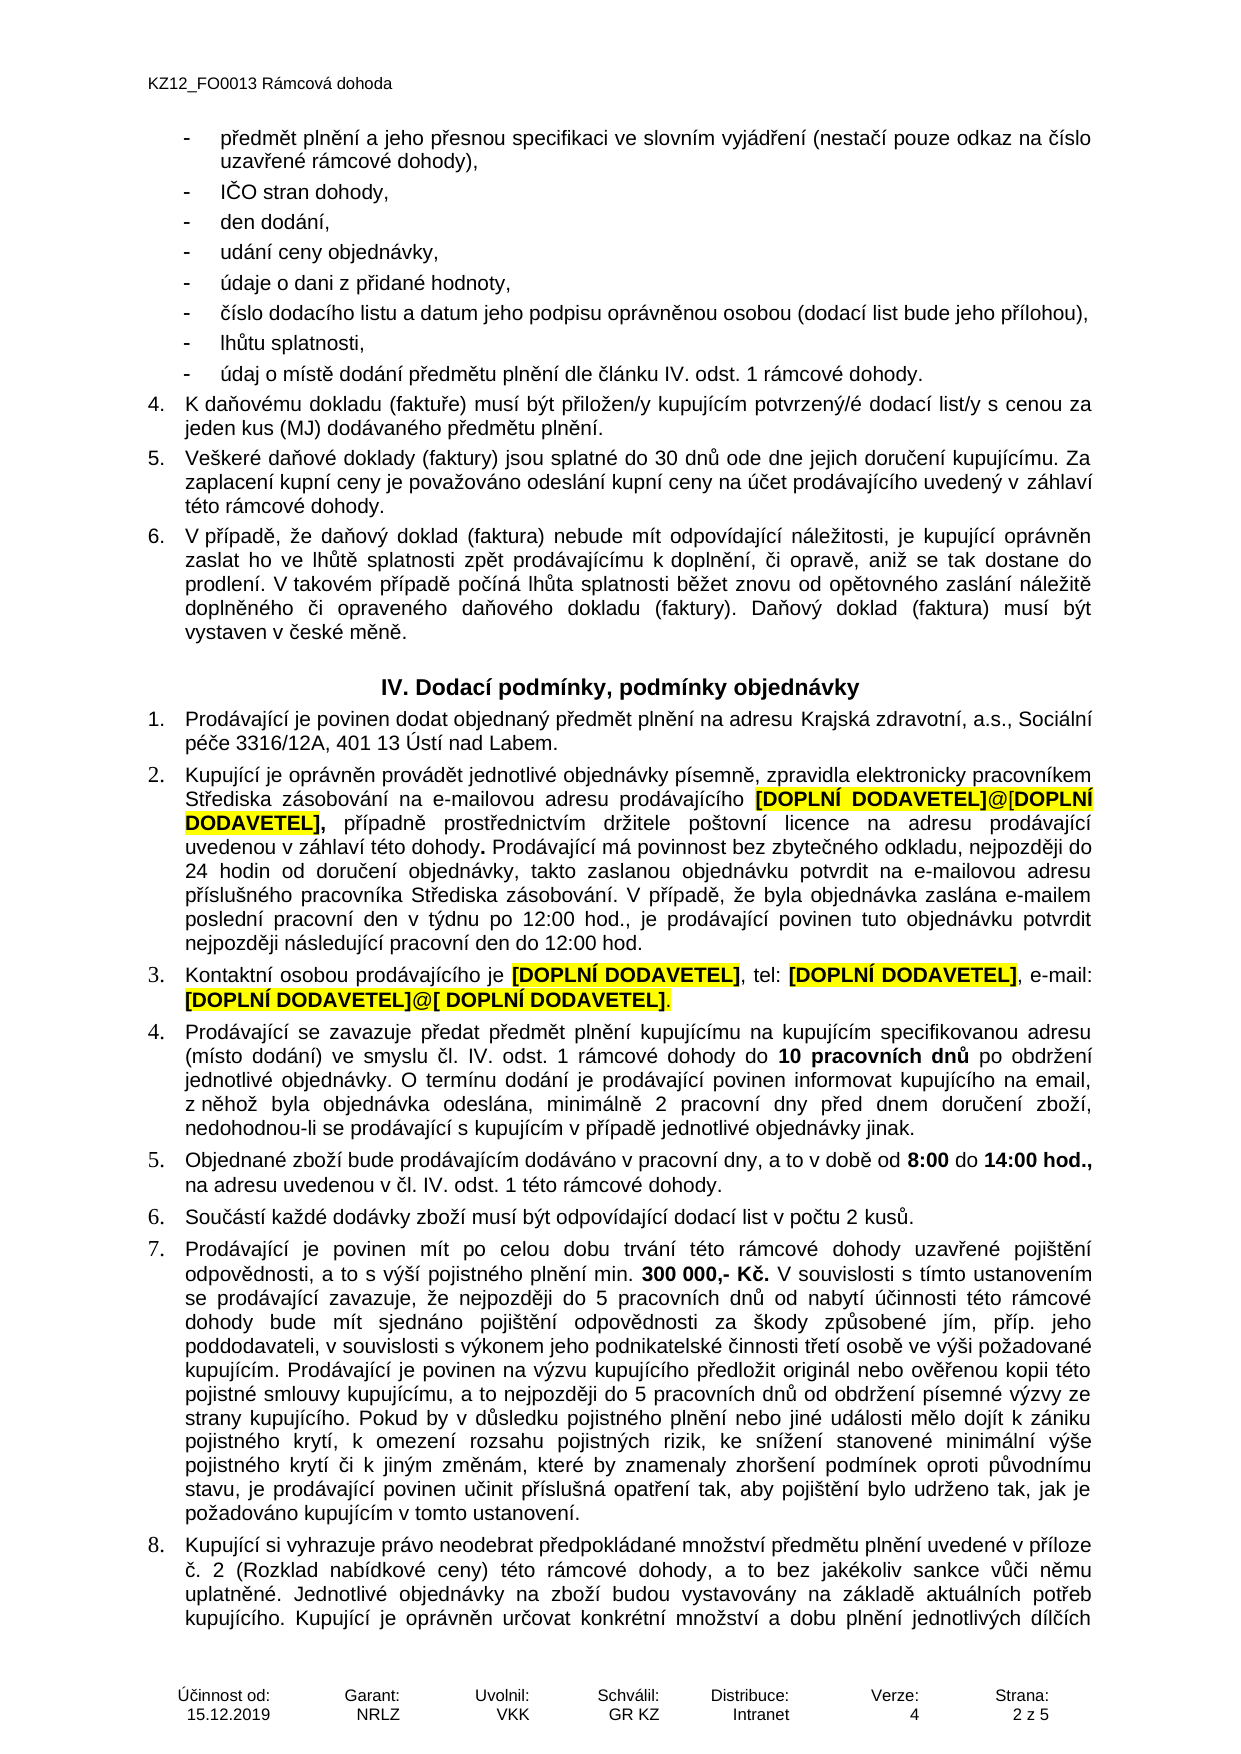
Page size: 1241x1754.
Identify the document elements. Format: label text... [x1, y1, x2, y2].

list IČO stran dohody, [183, 179, 1093, 204]
list udání ceny objednávky, [183, 240, 1093, 264]
list den dodání, [183, 210, 1093, 234]
list údaj o místě dodání předmětu plnění dle článku IV. odst. 1 rámcové dohody. [183, 361, 1093, 386]
subtitle IV. Dodací podmínky, podmínky objednávky [148, 674, 1093, 700]
list V případě, že daňový doklad (faktura) nebude mít odpovídající náležitosti, je kupující oprávněn zaslat ho ve lhůtě splatnosti zpět prodávajícímu k doplnění, či opravě, aniž se tak dostane do prodlení. V takovém případě počíná lhůta splatnosti běžet znovu od opětovného zaslání náležitě doplněného či opraveného daňového dokladu (faktury). Daňový doklad (faktura) musí být vystaven v české měně. [148, 524, 1093, 644]
list předmět plnění a jeho přesnou specifikaci ve slovním vyjádření (nestačí pouze odkaz na číslo uzavřené rámcové dohody), [183, 125, 1093, 173]
list Kontaktní osobou prodávajícího je [DOPLNÍ DODAVETEL], tel: [DOPLNÍ DODAVETEL], e-mail: [DOPLNÍ DODAVETEL]@[ DOPLNÍ DODAVETEL]. [148, 961, 1093, 1011]
list Kupující je oprávněn provádět jednotlivé objednávky písemně, zpravidla elektronicky pracovníkem Střediska zásobování na e-mailovou adresu prodávajícího [DOPLNÍ DODAVETEL]@[DOPLNÍ DODAVETEL], případně prostřednictvím držitele poštovní licence na adresu prodávající uvedenou v záhlaví této dohody. Prodávající má povinnost bez zbytečného odkladu, nejpozději do 24 hodin od doručení objednávky, takto zaslanou objednávku potvrdit na e-mailovou adresu příslušného pracovníka Střediska zásobování. V případě, že byla objednávka zaslána e-mailem poslední pracovní den v týdnu po 12:00 hod., je prodávající povinen tuto objednávku potvrdit nejpozději následující pracovní den do 12:00 hod. [148, 761, 1093, 955]
list číslo dodacího listu a datum jeho podpisu oprávněnou osobou (dodací list bude jeho přílohou), [183, 301, 1093, 325]
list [148, 1531, 1093, 1630]
list Veškeré daňové doklady (faktury) jsou splatné do 30 dnů ode dne jejich doručení kupujícímu. Za zaplacení kupní ceny je považováno odeslání kupní ceny na účet prodávajícího uvedený v záhlaví této rámcové dohody. [148, 446, 1093, 518]
list K daňovému dokladu (faktuře) musí být přiložen/y kupujícím potvrzený/é dodací list/y s cenou za jeden kus (MJ) dodávaného předmětu plnění. [148, 392, 1093, 440]
list lhůtu splatnosti, [183, 331, 1093, 355]
list Součástí každé dodávky zboží musí být odpovídající dodací list v počtu 2 kusů. [148, 1203, 1093, 1229]
list Objednané zboží bude prodávajícím dodáváno v pracovní dny, a to v době od 8:00 do 14:00 hod., na adresu uvedenou v čl. IV. odst. 1 této rámcové dohody. [148, 1146, 1093, 1196]
list údaje o dani z přidané hodnoty, [183, 271, 1093, 294]
list Prodávající se zavazuje předat předmět plnění kupujícímu na kupujícím specifikovanou adresu (místo dodání) ve smyslu čl. IV. odst. 1 rámcové dohody do 10 pracovních dnů po obdržení jednotlivé objednávky. O termínu dodání je prodávající povinen informovat kupujícího na email, z něhož byla objednávka odeslána, minimálně 2 pracovní dny před dnem doručení zboží, nedohodnou-li se prodávající s kupujícím v případě jednotlivé objednávky jinak. [148, 1018, 1093, 1140]
list Prodávající je povinen mít po celou dobu trvání této rámcové dohody uzavřené pojištění odpovědnosti, a to s výší pojistného plnění min. 300 000,- Kč. V souvislosti s tímto ustanovením se prodávající zavazuje, že nejpozději do 5 pracovních dnů od nabytí účinnosti této rámcové dohody bude mít sjednáno pojištění odpovědnosti za škody způsobené jím, příp. jeho poddodavateli, v souvislosti s výkonem jeho podnikatelské činnosti třetí osobě ve výši požadované kupujícím. Prodávající je povinen na výzvu kupujícího předložit originál nebo ověřenou kopii této pojistné smlouvy kupujícímu, a to nejpozději do 5 pracovních dnů od obdržení písemné výzvy ze strany kupujícího. Pokud by v důsledku pojistného plnění nebo jiné události mělo dojít k zániku pojistného krytí, k omezení rozsahu pojistných rizik, ke snížení stanovené minimální výše pojistného krytí či k jiným změnám, které by znamenaly zhoršení podmínek oproti původnímu stavu, je prodávající povinen učinit příslušná opatření tak, aby pojištění bylo udrženo tak, jak je požadováno kupujícím v tomto ustanovení. [148, 1235, 1093, 1525]
list Prodávající je povinen dodat objednaný předmět plnění na adresu Krajská zdravotní, a.s., Sociální péče 3316/12A, 401 13 Ústí nad Labem. [148, 707, 1093, 754]
